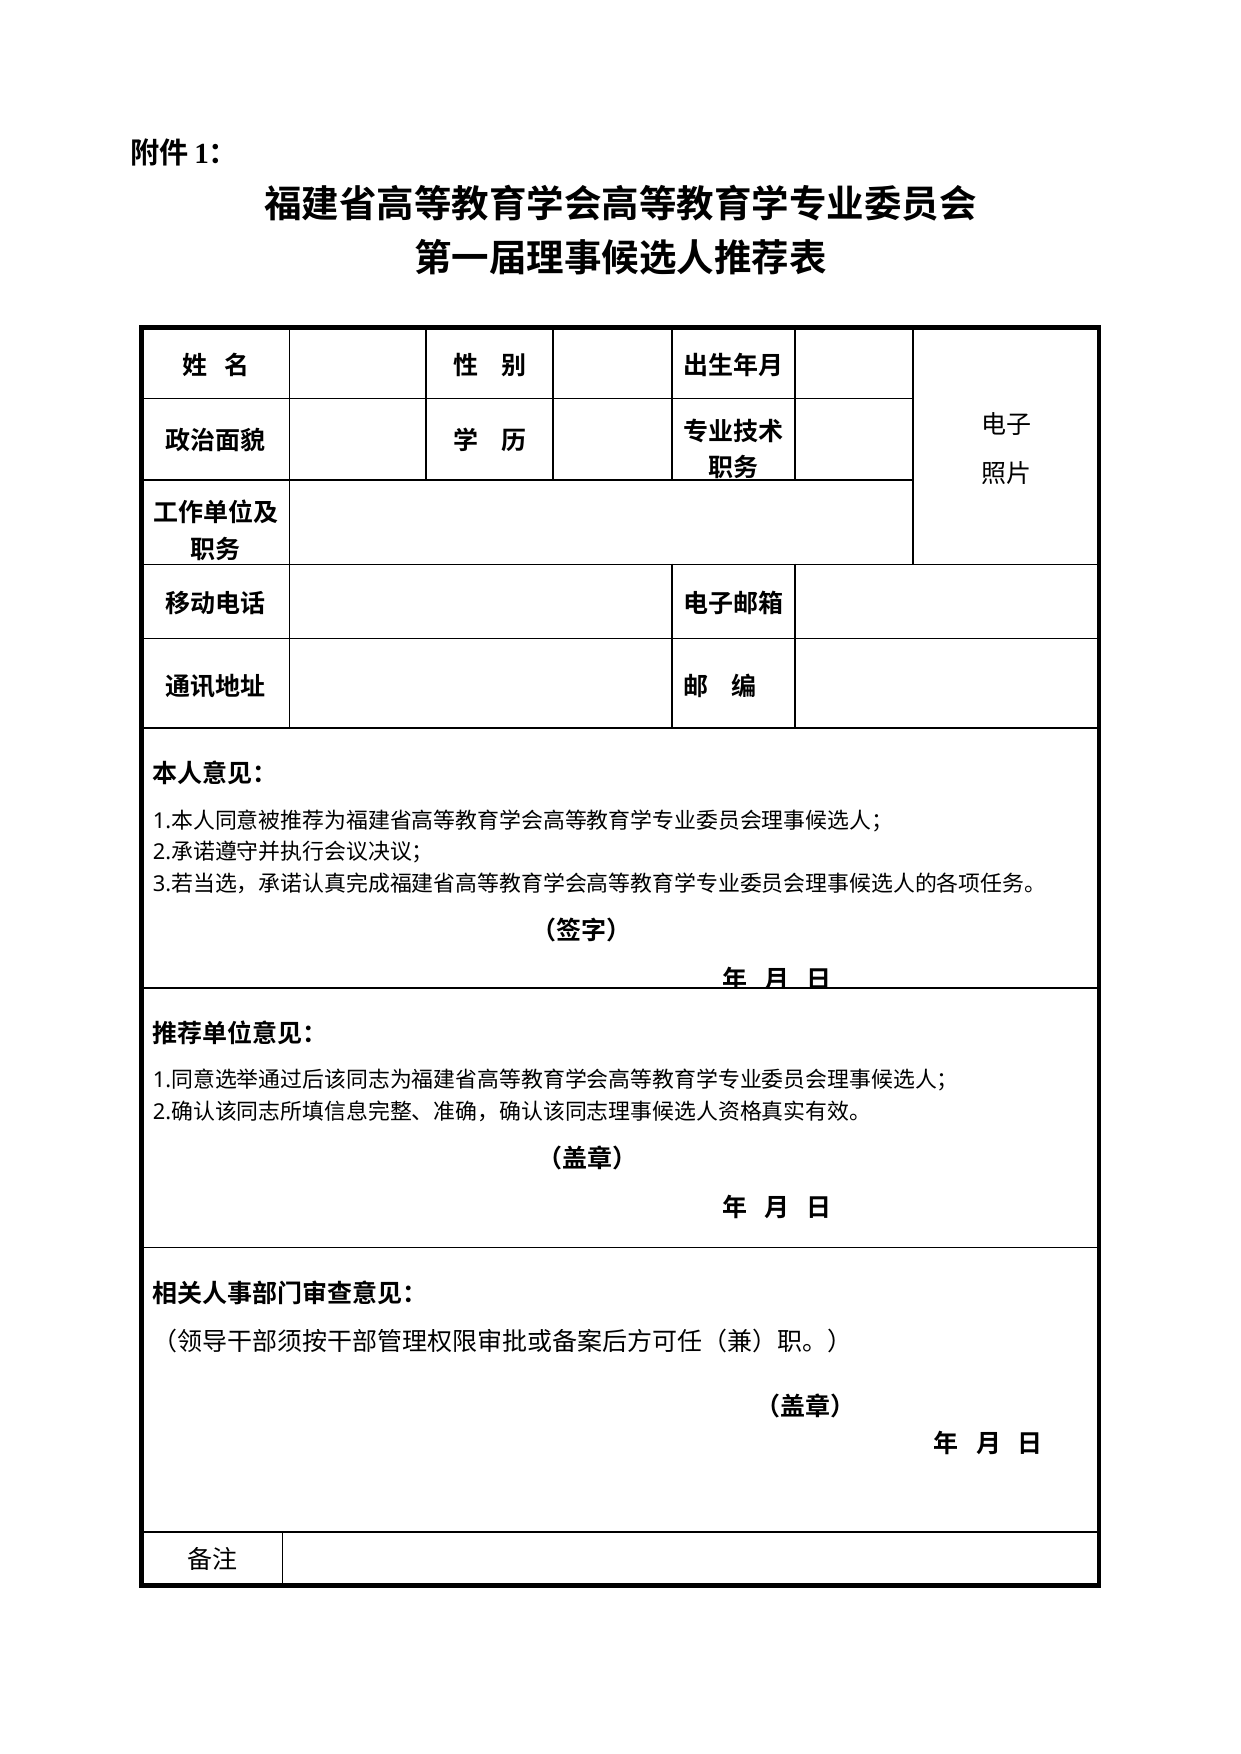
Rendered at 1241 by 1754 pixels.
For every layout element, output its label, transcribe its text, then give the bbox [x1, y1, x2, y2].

table_cell [290, 481, 912, 563]
text 附件1： [130, 118, 1110, 174]
table_header 姓 名 [144, 330, 289, 397]
table_header 出生年月 [673, 330, 794, 397]
table_cell 学 历 [427, 399, 552, 479]
table_header [290, 330, 425, 397]
table_cell 政治面貌 [144, 399, 289, 479]
table_cell 备注 [144, 1533, 282, 1583]
table_cell [796, 399, 912, 479]
table_header 性 别 [427, 330, 552, 397]
table_cell [283, 1533, 1097, 1583]
table_header 电子 照片 [914, 330, 1097, 563]
table_cell [290, 399, 425, 479]
table_header [796, 330, 912, 397]
table_cell 工作单位及职务 [144, 481, 289, 563]
table_cell 推荐单位意见： 1.同意选举通过后该同志为福建省高等教育学会高等教育学专业委员会理事候选人； 2.确认该同志所填信息完整、准确，确认该同志理事候选人资格真实有效。 （盖章） 年 月 日 [144, 989, 1097, 1247]
table_cell [290, 639, 671, 727]
table_cell [554, 399, 671, 479]
table_cell [290, 565, 671, 637]
table_cell 邮 编 [673, 639, 794, 727]
table_cell 相关人事部门审查意见： （领导干部须按干部管理权限审批或备案后方可任（兼）职。） （盖章） 年 月 日 [144, 1248, 1097, 1531]
table_cell [796, 565, 1097, 637]
table_cell 通讯地址 [144, 639, 289, 727]
table_header [554, 330, 671, 397]
text 第一届理事候选人推荐表 [130, 228, 1110, 283]
table_cell 电子邮箱 [673, 565, 794, 637]
table_cell [796, 639, 1097, 727]
text 福建省高等教育学会高等教育学专业委员会 [130, 174, 1110, 228]
table_cell 本人意见： 1.本人同意被推荐为福建省高等教育学会高等教育学专业委员会理事候选人； 2.承诺遵守并执行会议决议； 3.若当选，承诺认真完成福建省高等教育学会高等教育学专业委员会理事候选人的各项任务。 （签字） 年 月 日 （签章） 年 月 日 [144, 729, 1097, 987]
table_cell 专业技术职务 [673, 399, 794, 479]
table_cell 移动电话 [144, 565, 289, 637]
